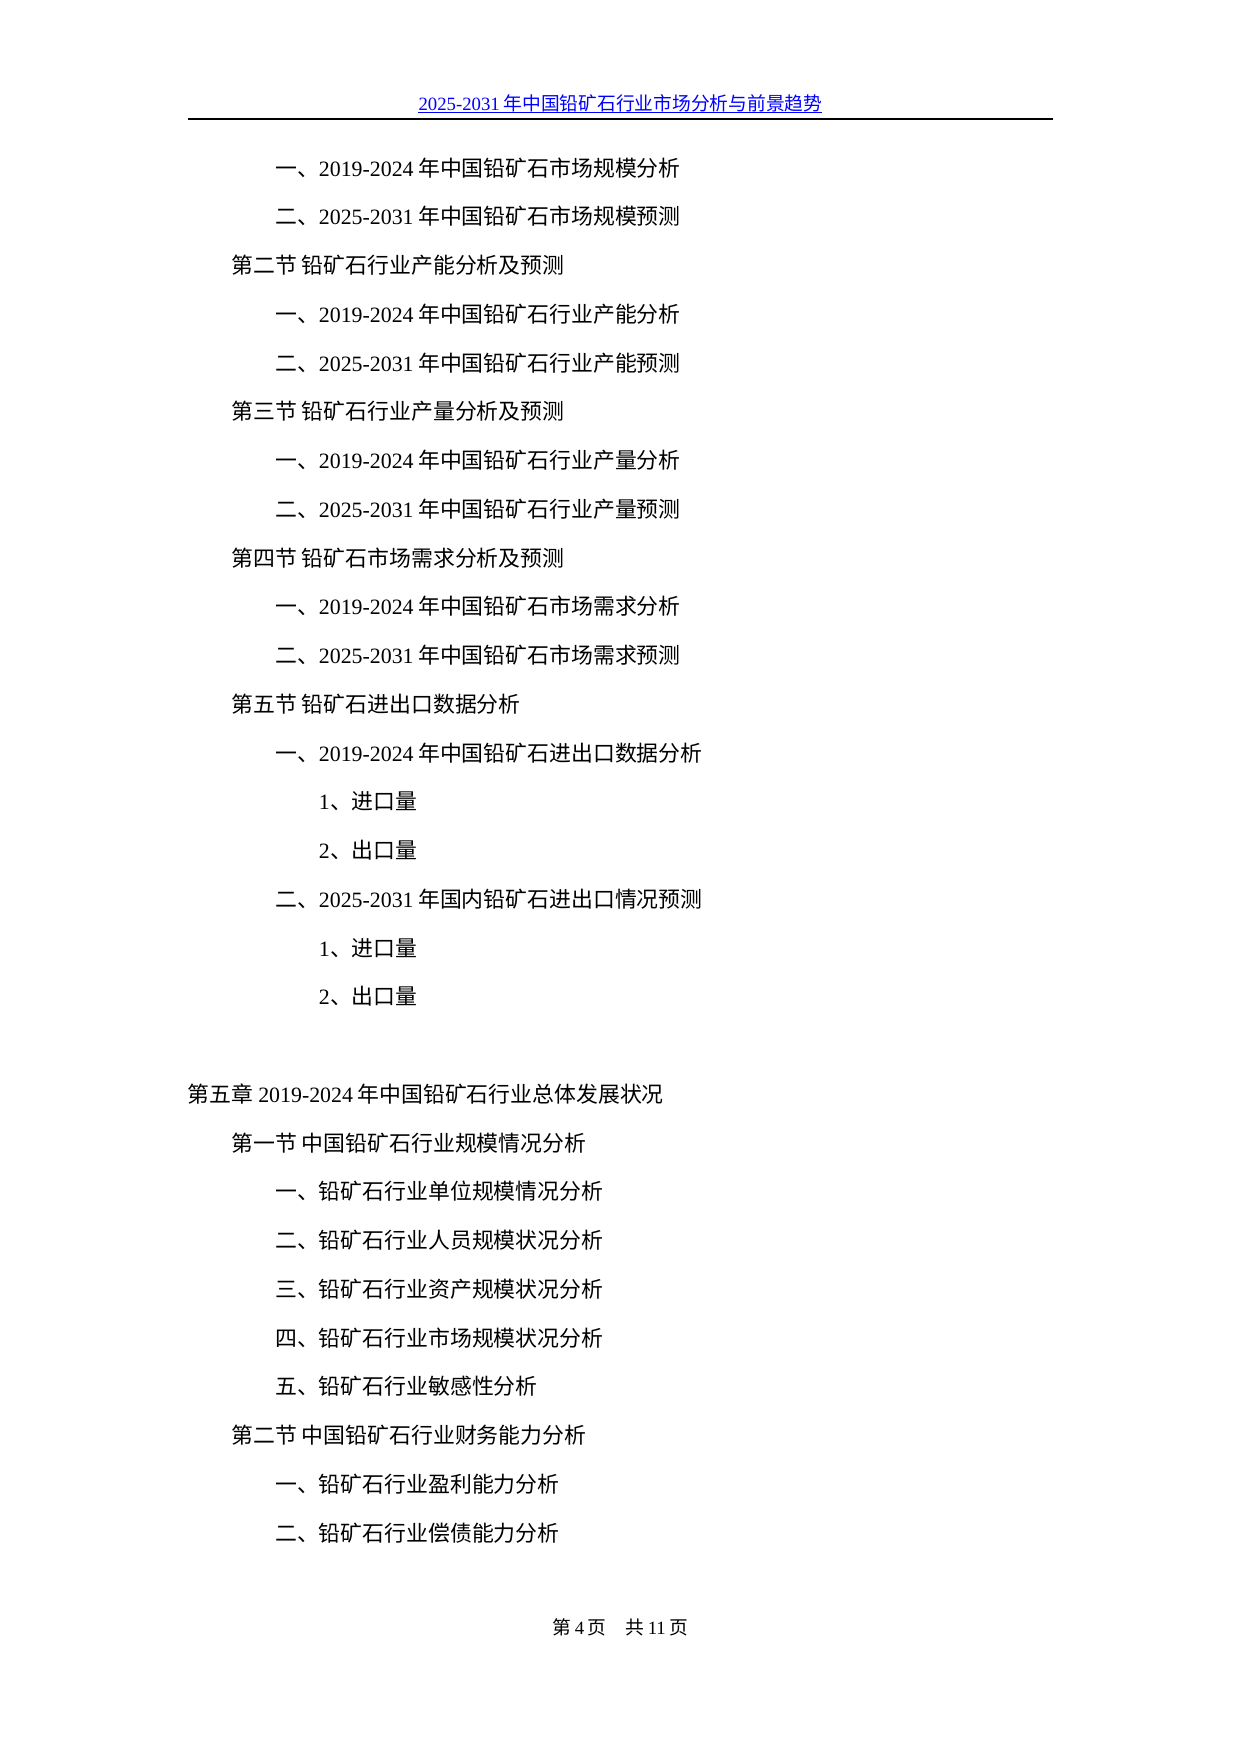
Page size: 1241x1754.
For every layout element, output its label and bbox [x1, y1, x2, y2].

text [187, 150, 1053, 1548]
